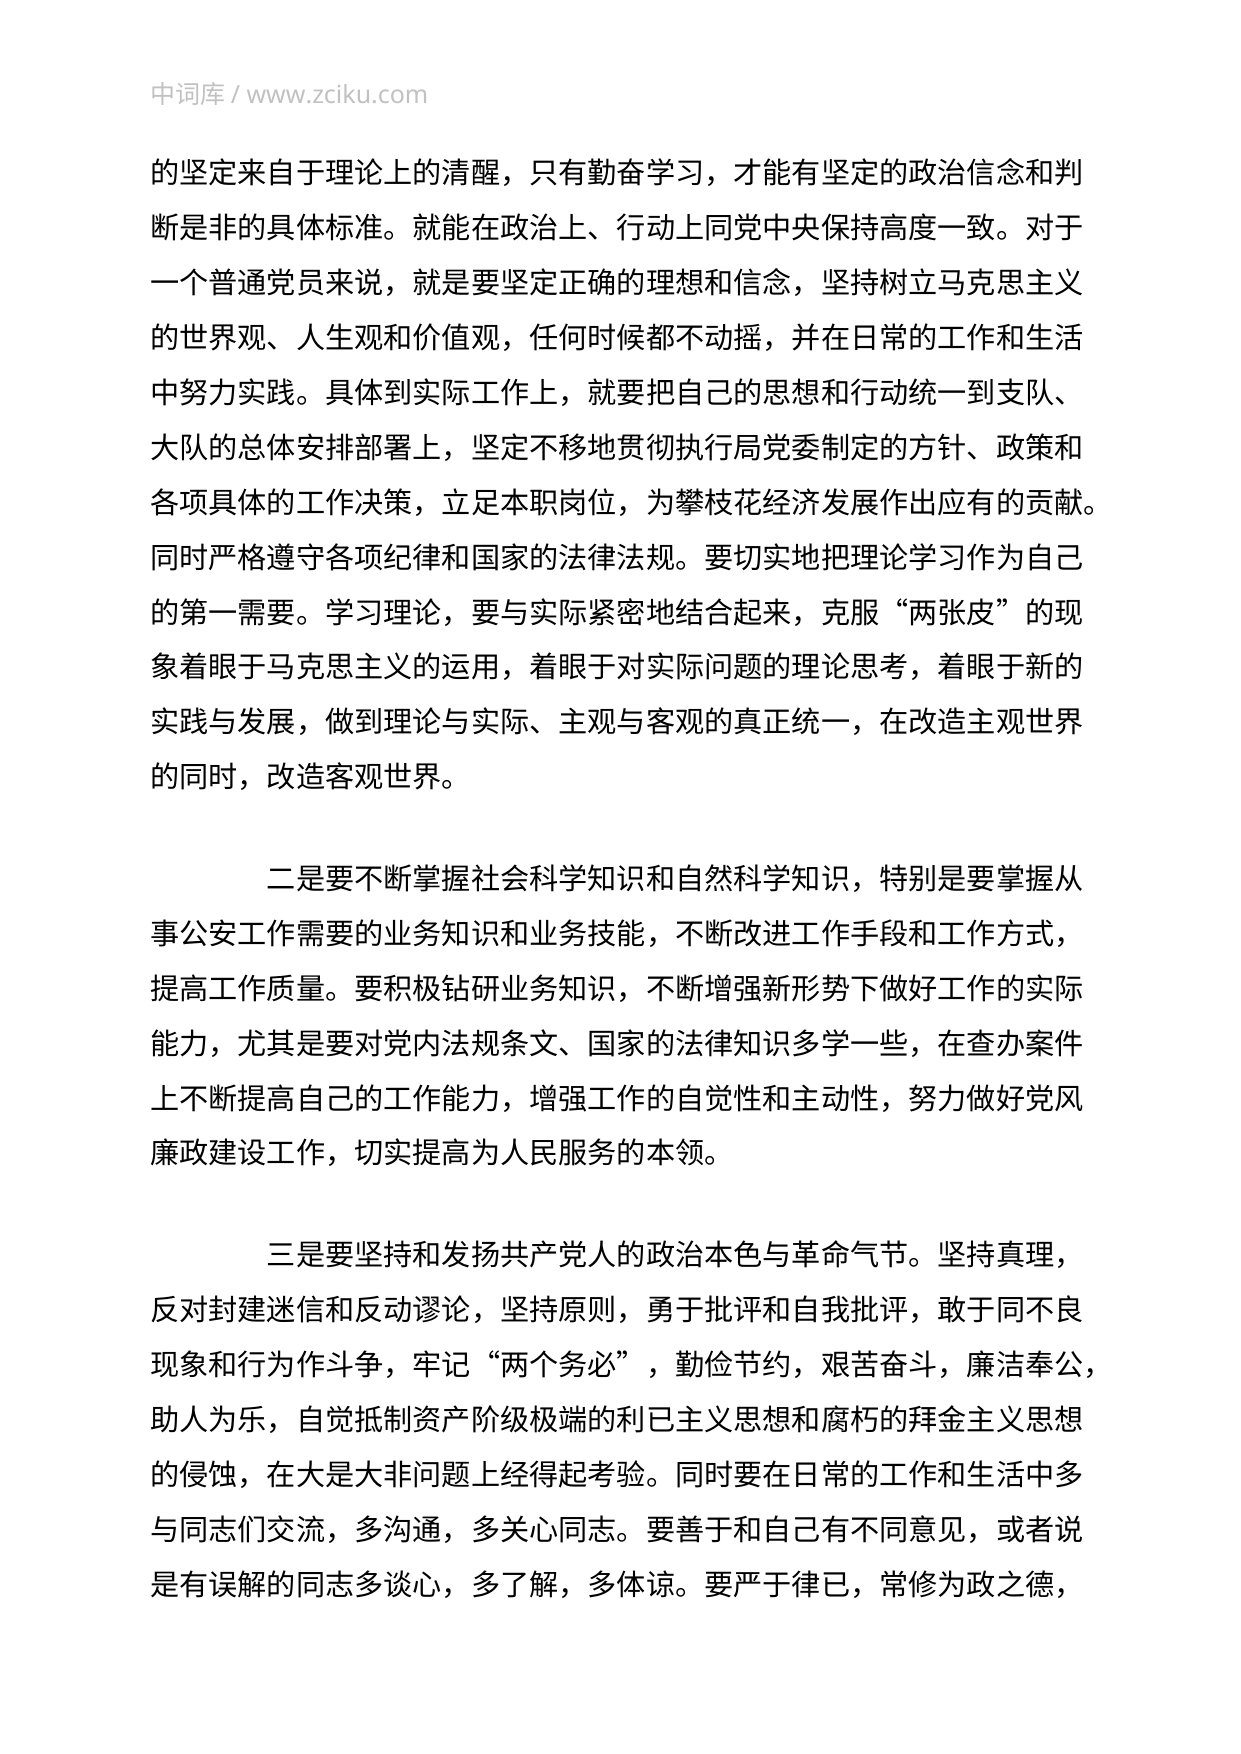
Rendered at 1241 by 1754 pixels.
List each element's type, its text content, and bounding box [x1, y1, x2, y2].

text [150, 1232, 1090, 1603]
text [150, 150, 1090, 796]
text 二是要不断掌握社会科学知识和自然科学知识，特别是要掌握从事公安工作需要的业务知识和业务技能，不断改进工作手段和工作方式，提高工作质量。要积极钻研业务知识，不断增强新形势下做好工作的实际能力，尤其是要对党内法规条文、国家的法律知识多学一些，在查办案件上不断提高自己的工作能力，增强工作的自觉性和主动性，努力做好党风廉政建设工作，切实提高为人民服务的本领。 [150, 856, 1090, 1172]
